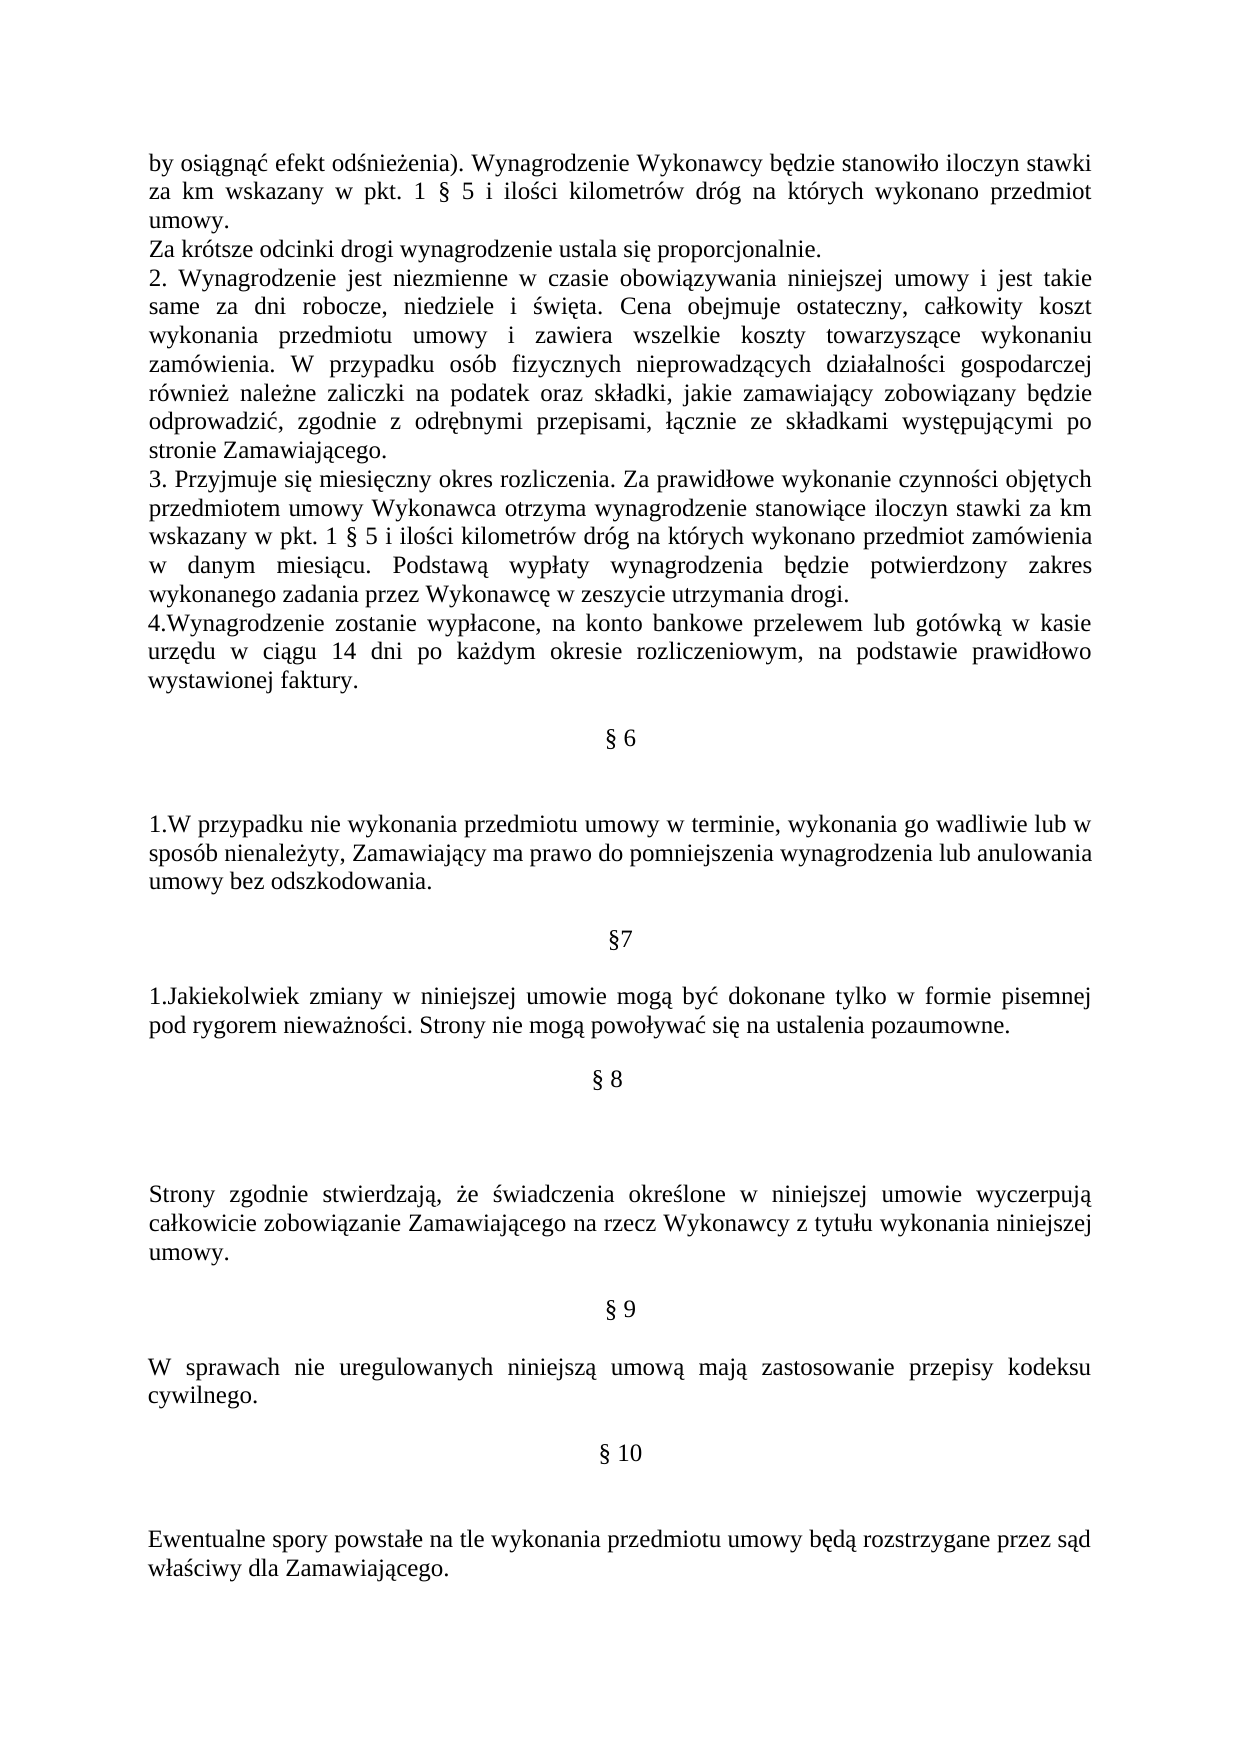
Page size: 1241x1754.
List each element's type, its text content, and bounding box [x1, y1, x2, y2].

text Strony zgodnie stwierdzają, że świadczenia określone w niniejszej umowie wyczerpują całkowicie zobowiązanie Zamawiającego na rzecz Wykonawcy z tytułu wykonania niniejszej umowy. [148, 1179, 1093, 1266]
text § 9 [148, 1294, 1093, 1323]
text 1.W przypadku nie wykonania przedmiotu umowy w terminie, wykonania go wadliwie lub w sposób nienależyty, Zamawiający ma prawo do pomniejszenia wynagrodzenia lub anulowania umowy bez odszkodowania. [148, 809, 1093, 895]
text 2. Wynagrodzenie jest niezmienne w czasie obowiązywania niniejszej umowy i jest takie same za dni robocze, niedziele i święta. Cena obejmuje ostateczny, całkowity koszt wykonania przedmiotu umowy i zawiera wszelkie koszty towarzyszące wykonaniu zamówienia. W przypadku osób fizycznych nieprowadzących działalności gospodarczej również należne zaliczki na podatek oraz składki, jakie zamawiający zobowiązany będzie odprowadzić, zgodnie z odrębnymi przepisami, łącznie ze składkami występującymi po stronie Zamawiającego. [148, 263, 1093, 464]
text W sprawach nie uregulowanych niniejszą umową mają zastosowanie przepisy kodeksu cywilnego. [148, 1352, 1093, 1409]
text 3. Przyjmuje się miesięczny okres rozliczenia. Za prawidłowe wykonanie czynności objętych przedmiotem umowy Wykonawca otrzyma wynagrodzenie stanowiące iloczyn stawki za km wskazany w pkt. 1 § 5 i ilości kilometrów dróg na których wykonano przedmiot zamówienia w danym miesiącu. Podstawą wypłaty wynagrodzenia będzie potwierdzony zakres wykonanego zadania przez Wykonawcę w zeszycie utrzymania drogi. [148, 464, 1093, 608]
text 4.Wynagrodzenie zostanie wypłacone, na konto bankowe przelewem lub gotówką w kasie urzędu w ciągu 14 dni po każdym okresie rozliczeniowym, na podstawie prawidłowo wystawionej faktury. [148, 608, 1093, 694]
text § 6 [148, 723, 1093, 751]
text Ewentualne spory powstałe na tle wykonania przedmiotu umowy będą rozstrzygane przez sąd właściwy dla Zamawiającego. [148, 1524, 1093, 1582]
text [148, 148, 1093, 234]
text 1.Jakiekolwiek zmiany w niniejszej umowie mogą być dokonane tylko w formie pisemnej pod rygorem nieważności. Strony nie mogą powoływać się na ustalenia pozaumowne. [148, 981, 1093, 1039]
text §7 [148, 924, 1093, 953]
text § 8 [148, 1064, 1093, 1093]
text § 10 [148, 1438, 1093, 1467]
text Za krótsze odcinki drogi wynagrodzenie ustala się proporcjonalnie. [148, 234, 1093, 263]
